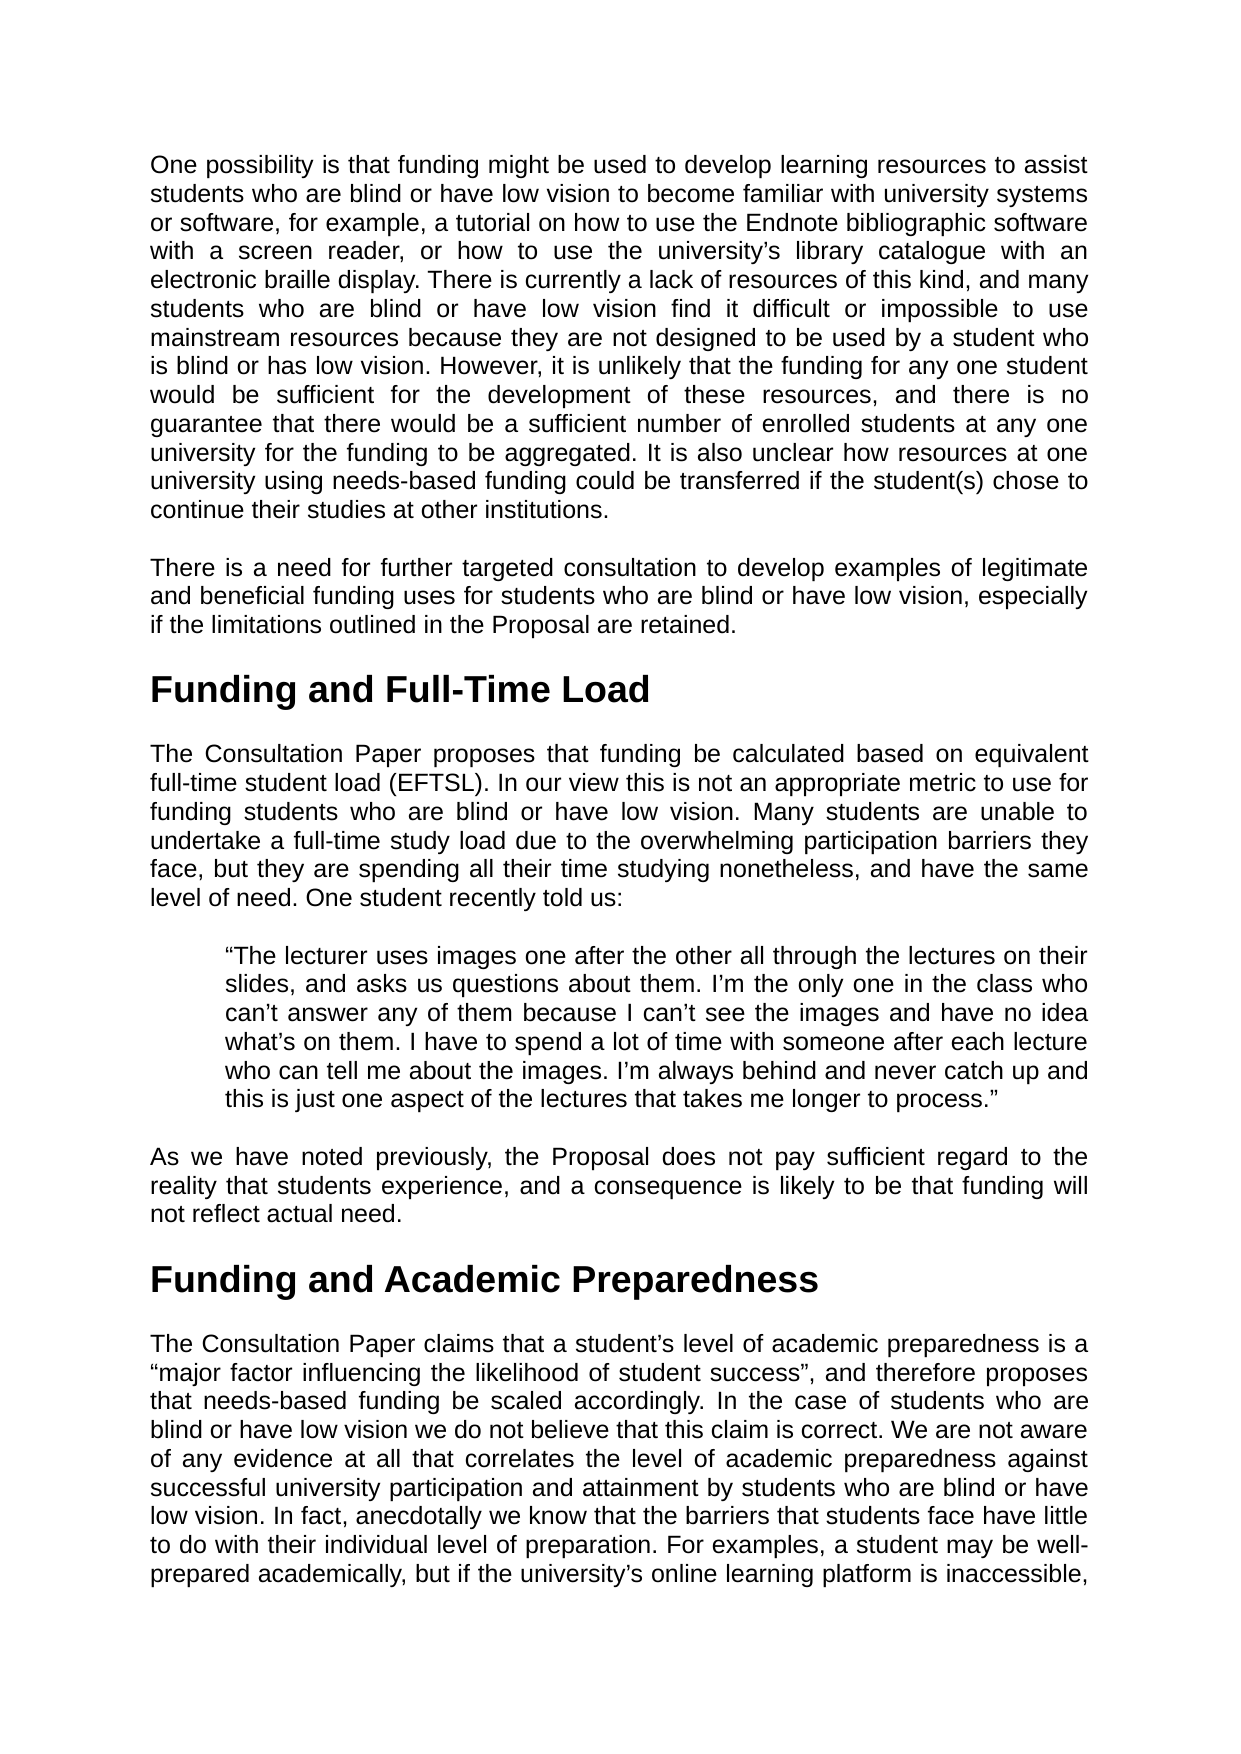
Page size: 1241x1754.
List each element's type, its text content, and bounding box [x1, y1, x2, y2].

text There is a need for further targeted consultation to develop examples of legitimate and beneficial funding uses for students who are blind or have low vision, especially if the limitations outlined in the Proposal are retained. [150, 552, 1090, 639]
subtitle Funding and Full-Time Load [150, 667, 1090, 711]
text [150, 1329, 1090, 1587]
text One possibility is that funding might be used to develop learning resources to assist students who are blind or have low vision to become familiar with university systems or software, for example, a tutorial on how to use the Endnote bibliographic software with a screen reader, or how to use the university’s library catalogue with an electronic braille display. There is currently a lack of resources of this kind, and many students who are blind or have low vision find it difficult or impossible to use mainstream resources because they are not designed to be used by a student who is blind or has low vision. However, it is unlikely that the funding for any one student would be sufficient for the development of these resources, and there is no guarantee that there would be a sufficient number of enrolled students at any one university for the funding to be aggregated. It is also unclear how resources at one university using needs-based funding could be transferred if the student(s) chose to continue their studies at other institutions. [150, 150, 1090, 524]
text As we have noted previously, the Proposal does not pay sufficient regard to the reality that students experience, and a consequence is likely to be that funding will not reflect actual need. [150, 1142, 1090, 1228]
text The Consultation Paper proposes that funding be calculated based on equivalent full-time student load (EFTSL). In our view this is not an appropriate metric to use for funding students who are blind or have low vision. Many students are unable to undertake a full-time study load due to the overwhelming participation barriers they face, but they are spending all their time studying nonetheless, and have the same level of need. One student recently told us: [150, 739, 1090, 912]
text “The lecturer uses images one after the other all through the lectures on their slides, and asks us questions about them. I’m the only one in the class who can’t answer any of them because I can’t see the images and have no idea what’s on them. I have to spend a lot of time with someone after each lecture who can tell me about the images. I’m always behind and never catch up and this is just one aspect of the lectures that takes me longer to process.” [225, 941, 1090, 1113]
subtitle Funding and Academic Preparedness [150, 1257, 1090, 1300]
